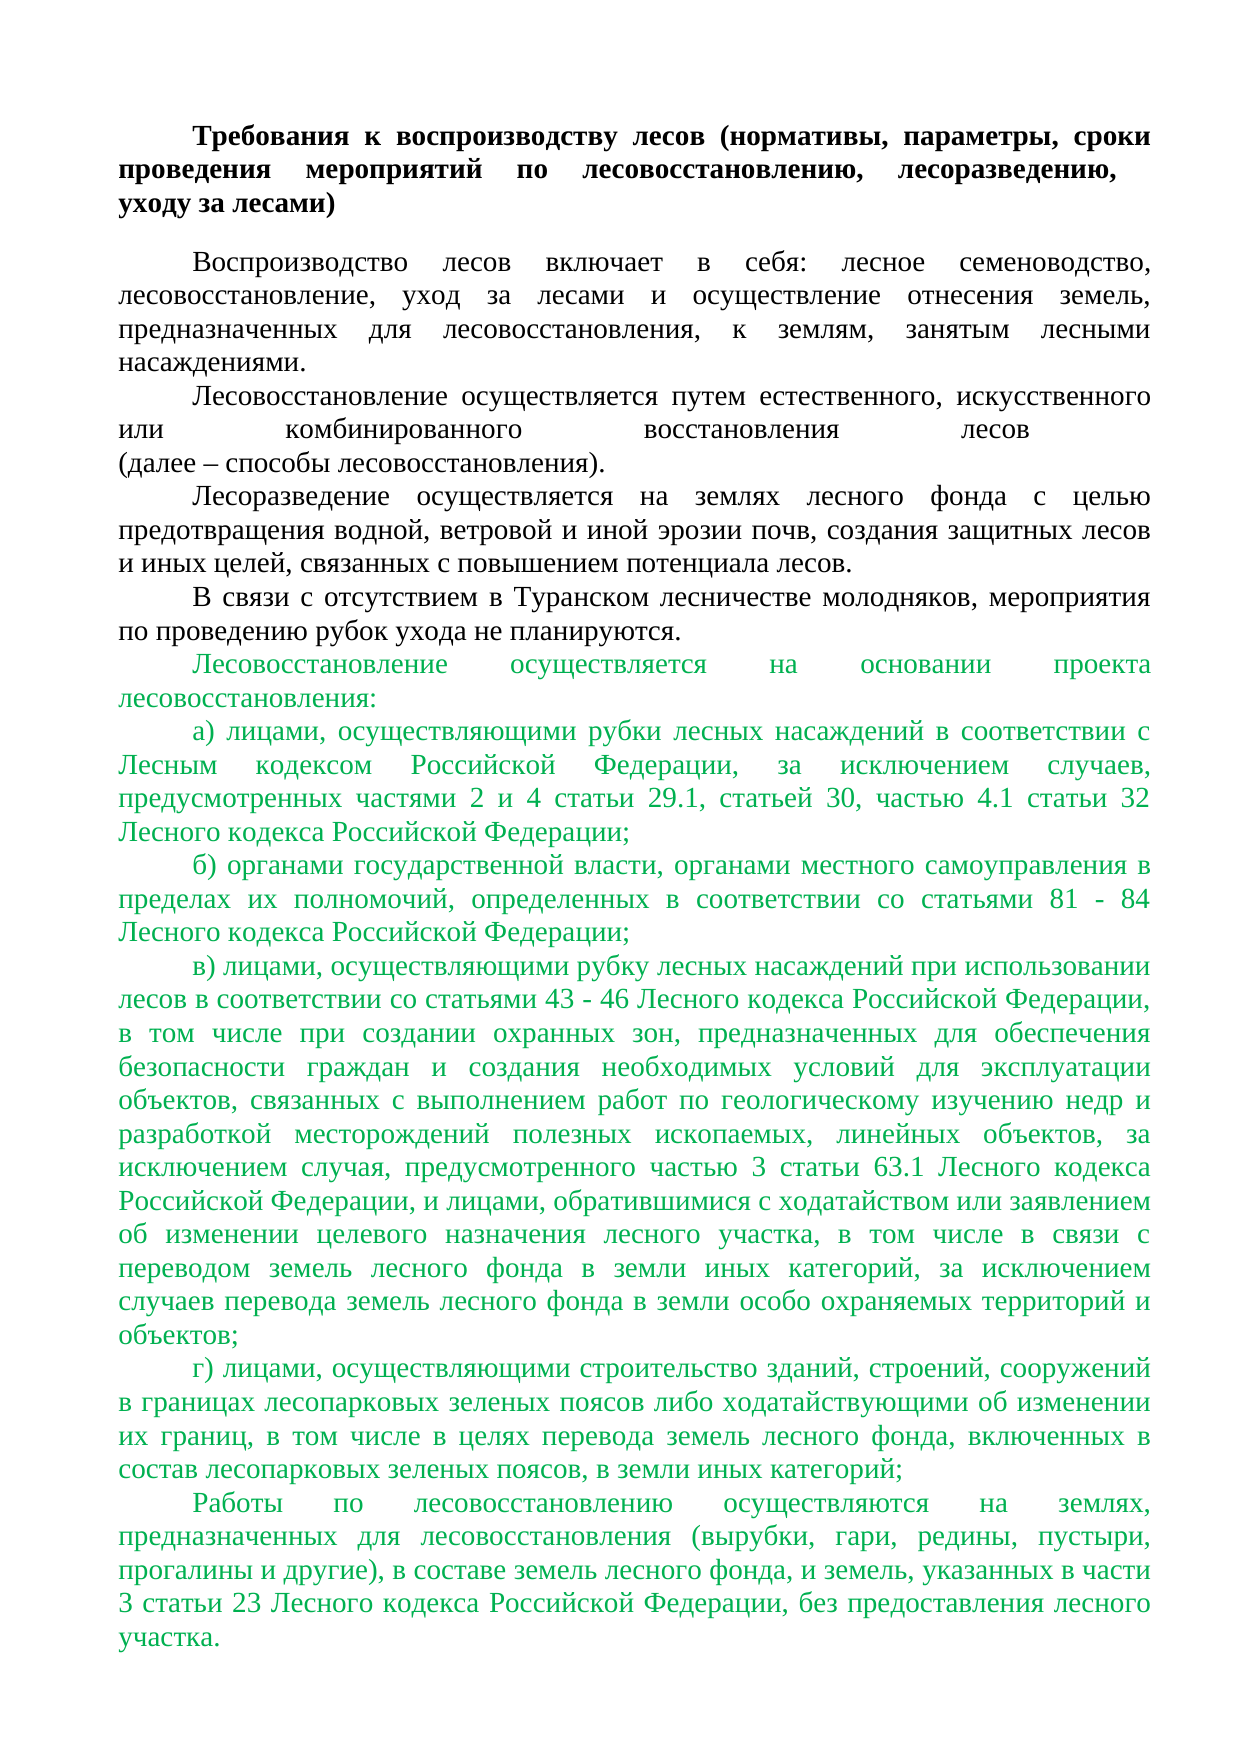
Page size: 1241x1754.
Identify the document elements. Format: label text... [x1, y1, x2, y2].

text Лесовосстановление осуществляется на основании проекта лесовосстановления: [118, 646, 1152, 713]
text Требования к воспроизводству лесов (нормативы, параметры, сроки проведения мероприятий по лесовосстановлению, лесоразведению, уходу за лесами) [118, 118, 1152, 219]
text Лесоразведение осуществляется на землях лесного фонда с целью предотвращения водной, ветровой и иной эрозии почв, создания защитных лесов и иных целей, связанных с повышением потенциала лесов. [118, 478, 1152, 579]
text г) лицами, осуществляющими строительство зданий, строений, сооружений в границах лесопарковых зеленых поясов либо ходатайствующими об изменении их границ, в том числе в целях перевода земель лесного фонда, включенных в состав лесопарковых зеленых поясов, в земли иных категорий; [118, 1351, 1152, 1485]
text Воспроизводство лесов включает в себя: лесное семеноводство, лесовосстановление, уход за лесами и осуществление отнесения земель, предназначенных для лесовосстановления, к землям, занятым лесными насаждениями. [118, 244, 1152, 378]
text Лесовосстановление осуществляется путем естественного, искусственного или комбинированного восстановления лесов (далее – способы лесовосстановления). [118, 378, 1152, 478]
text б) органами государственной власти, органами местного самоуправления в пределах их полномочий, определенных в соответствии со статьями 81 - 84 Лесного кодекса Российской Федерации; [118, 847, 1152, 948]
text Работы по лесовосстановлению осуществляются на землях, предназначенных для лесовосстановления (вырубки, гари, редины, пустыри, прогалины и другие), в составе земель лесного фонда, и земель, указанных в части 3 статьи 23 Лесного кодекса Российской Федерации, без предоставления лесного участка. [118, 1485, 1152, 1652]
text В связи с отсутствием в Туранском лесничестве молодняков, мероприятия по проведению рубок ухода не планируются. [118, 579, 1152, 646]
text а) лицами, осуществляющими рубки лесных насаждений в соответствии с Лесным кодексом Российской Федерации, за исключением случаев, предусмотренных частями 2 и 4 статьи 29.1, статьей 30, частью 4.1 статьи 32 Лесного кодекса Российской Федерации; [118, 713, 1152, 847]
text в) лицами, осуществляющими рубку лесных насаждений при использовании лесов в соответствии со статьями 43 - 46 Лесного кодекса Российской Федерации, в том числе при создании охранных зон, предназначенных для обеспечения безопасности граждан и создания необходимых условий для эксплуатации объектов, связанных с выполнением работ по геологическому изучению недр и разработкой месторождений полезных ископаемых, линейных объектов, за исключением случая, предусмотренного частью 3 статьи 63.1 Лесного кодекса Российской Федерации, и лицами, обратившимися с ходатайством или заявлением об изменении целевого назначения лесного участка, в том числе в связи с переводом земель лесного фонда в земли иных категорий, за исключением случаев перевода земель лесного фонда в земли особо охраняемых территорий и объектов; [118, 948, 1152, 1351]
